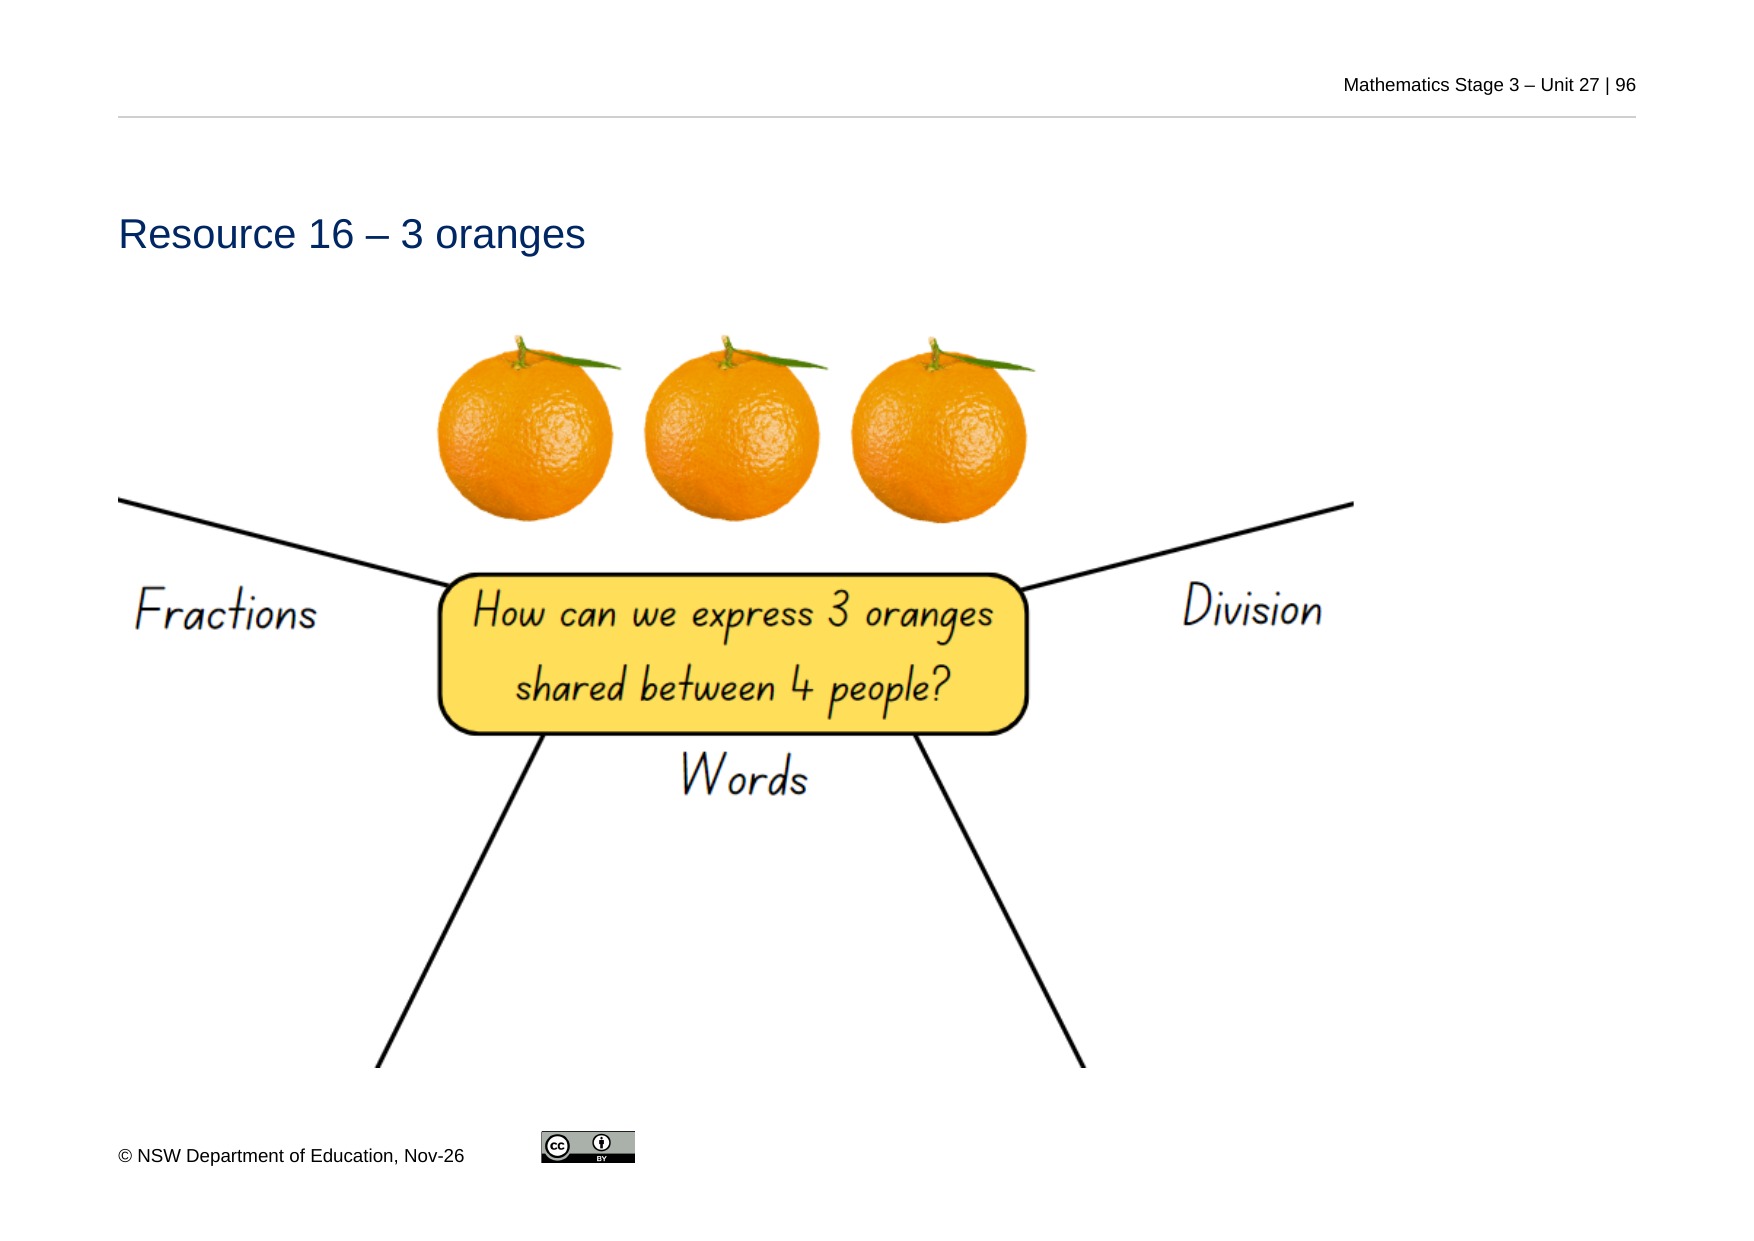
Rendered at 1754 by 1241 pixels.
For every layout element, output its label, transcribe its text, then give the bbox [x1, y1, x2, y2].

subtitle Resource 16 – 3 oranges [118, 209, 1636, 257]
picture [118, 318, 1354, 1068]
picture [541, 1131, 635, 1163]
